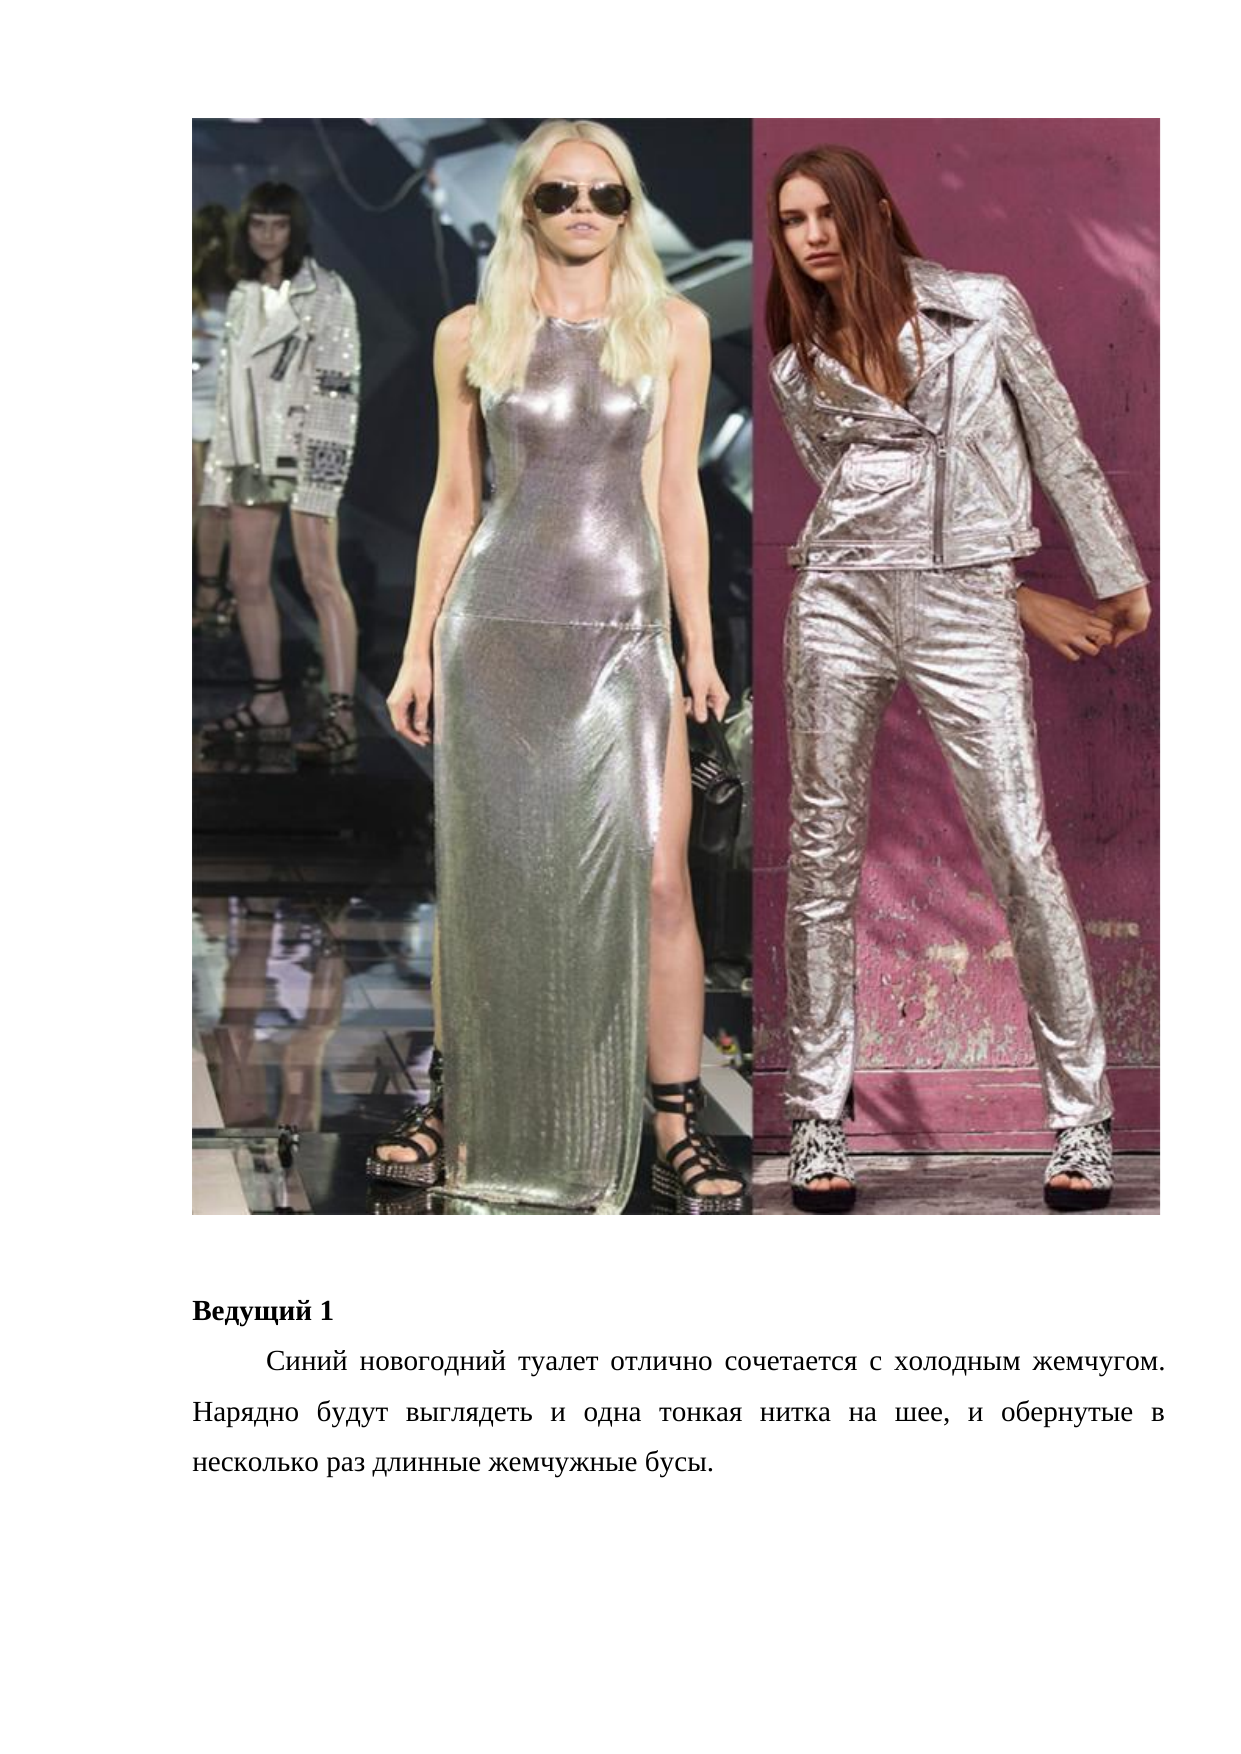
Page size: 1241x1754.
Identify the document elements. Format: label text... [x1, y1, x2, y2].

text Синий новогодний туалет отлично сочетается с холодным жемчугом. Нарядно будут выглядеть и одна тонкая нитка на шее, и обернутые в несколько раз длинные жемчужные бусы. [192, 1343, 1167, 1477]
text Ведущий 1 [192, 1293, 1167, 1327]
picture [192, 118, 1161, 1215]
